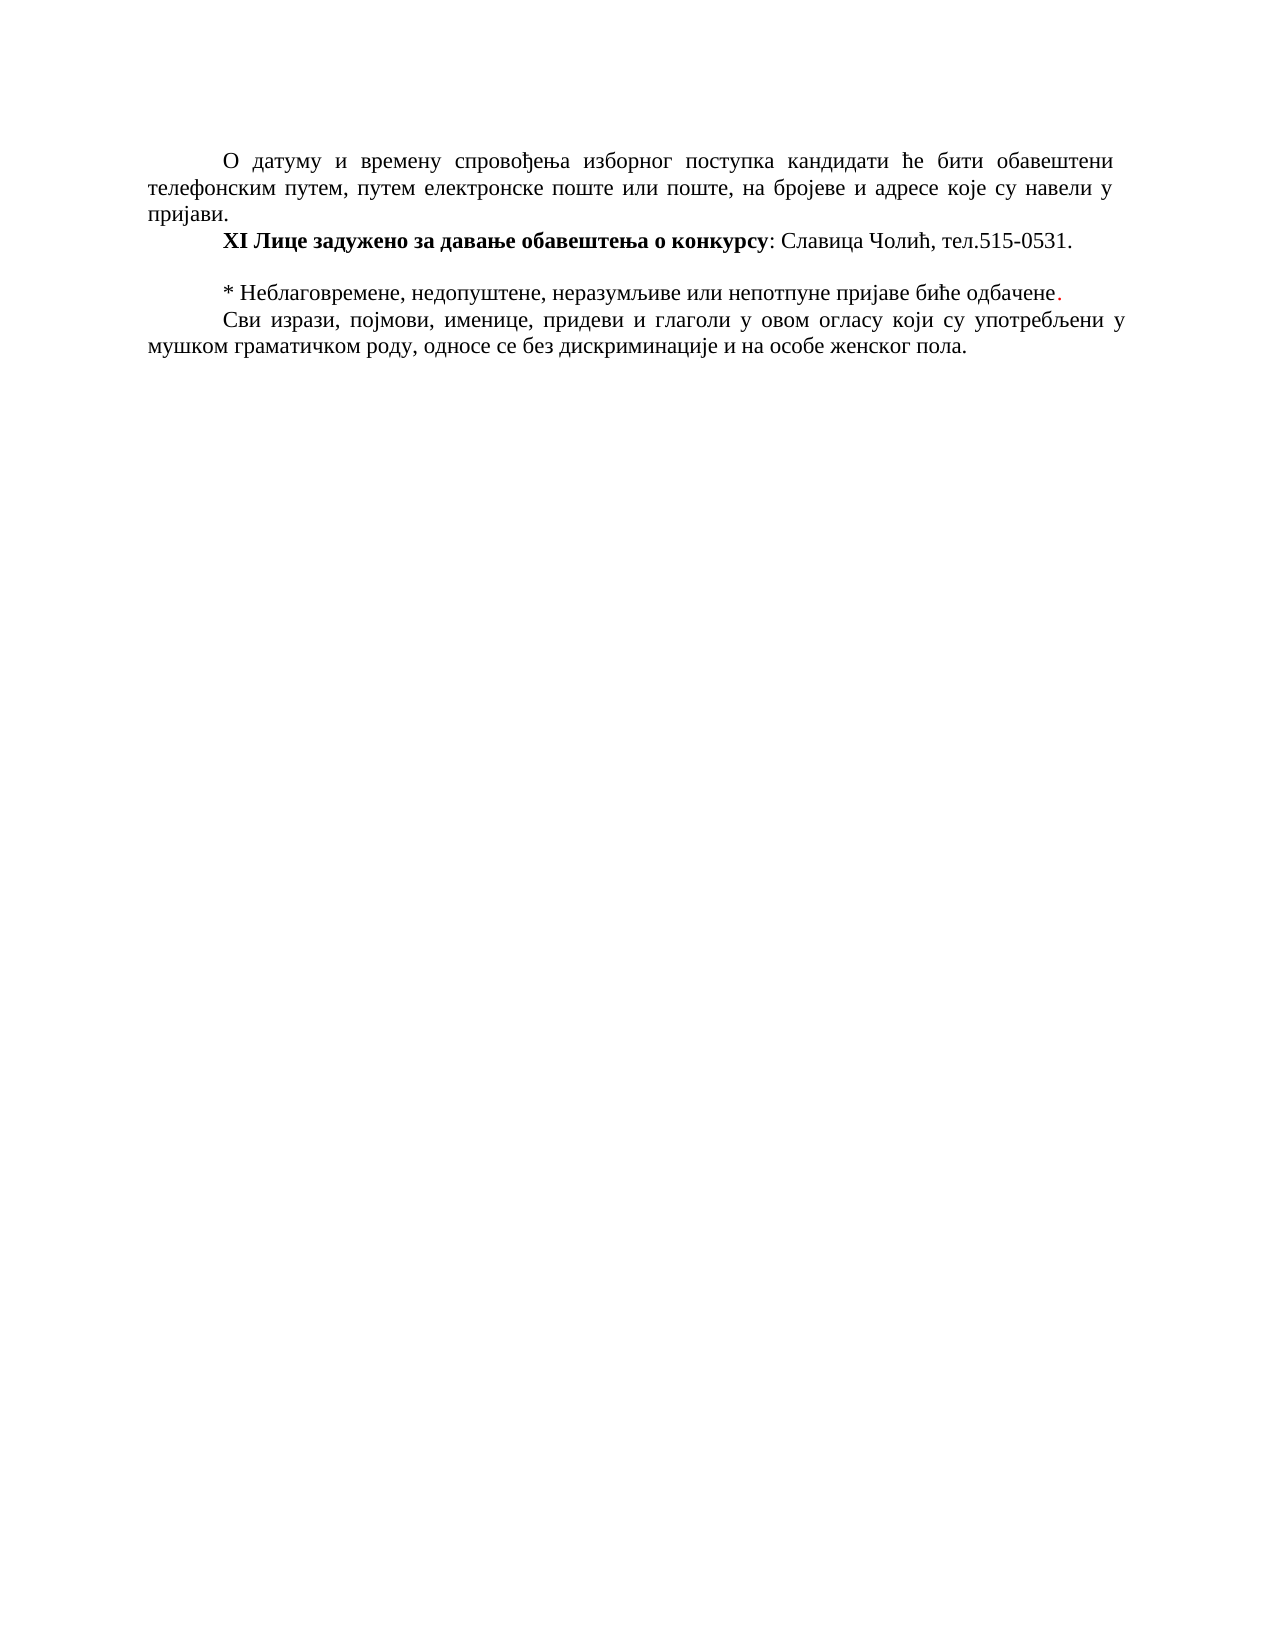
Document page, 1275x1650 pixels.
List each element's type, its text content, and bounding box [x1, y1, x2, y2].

list XI Лице задужено за давање обавештења о конкурсу: Славица Чолић, тел.515-0531. [223, 227, 1127, 253]
text Сви изрази, појмови, именице, придеви и глаголи у овом огласу који су употребљени у мушком граматичком роду, односе се без дискриминације и на особе женског пола. [148, 306, 1127, 358]
list О датуму и времену спровођења изборног поступка кандидати ће бити обавештени телефонским путем, путем електронске поште или поште, на бројеве и адресе које су навели у пријави. [148, 148, 1115, 227]
text * Неблаговремене, недопуштене, неразумљиве или непотпуне пријаве биће одбачене. [148, 279, 1127, 306]
